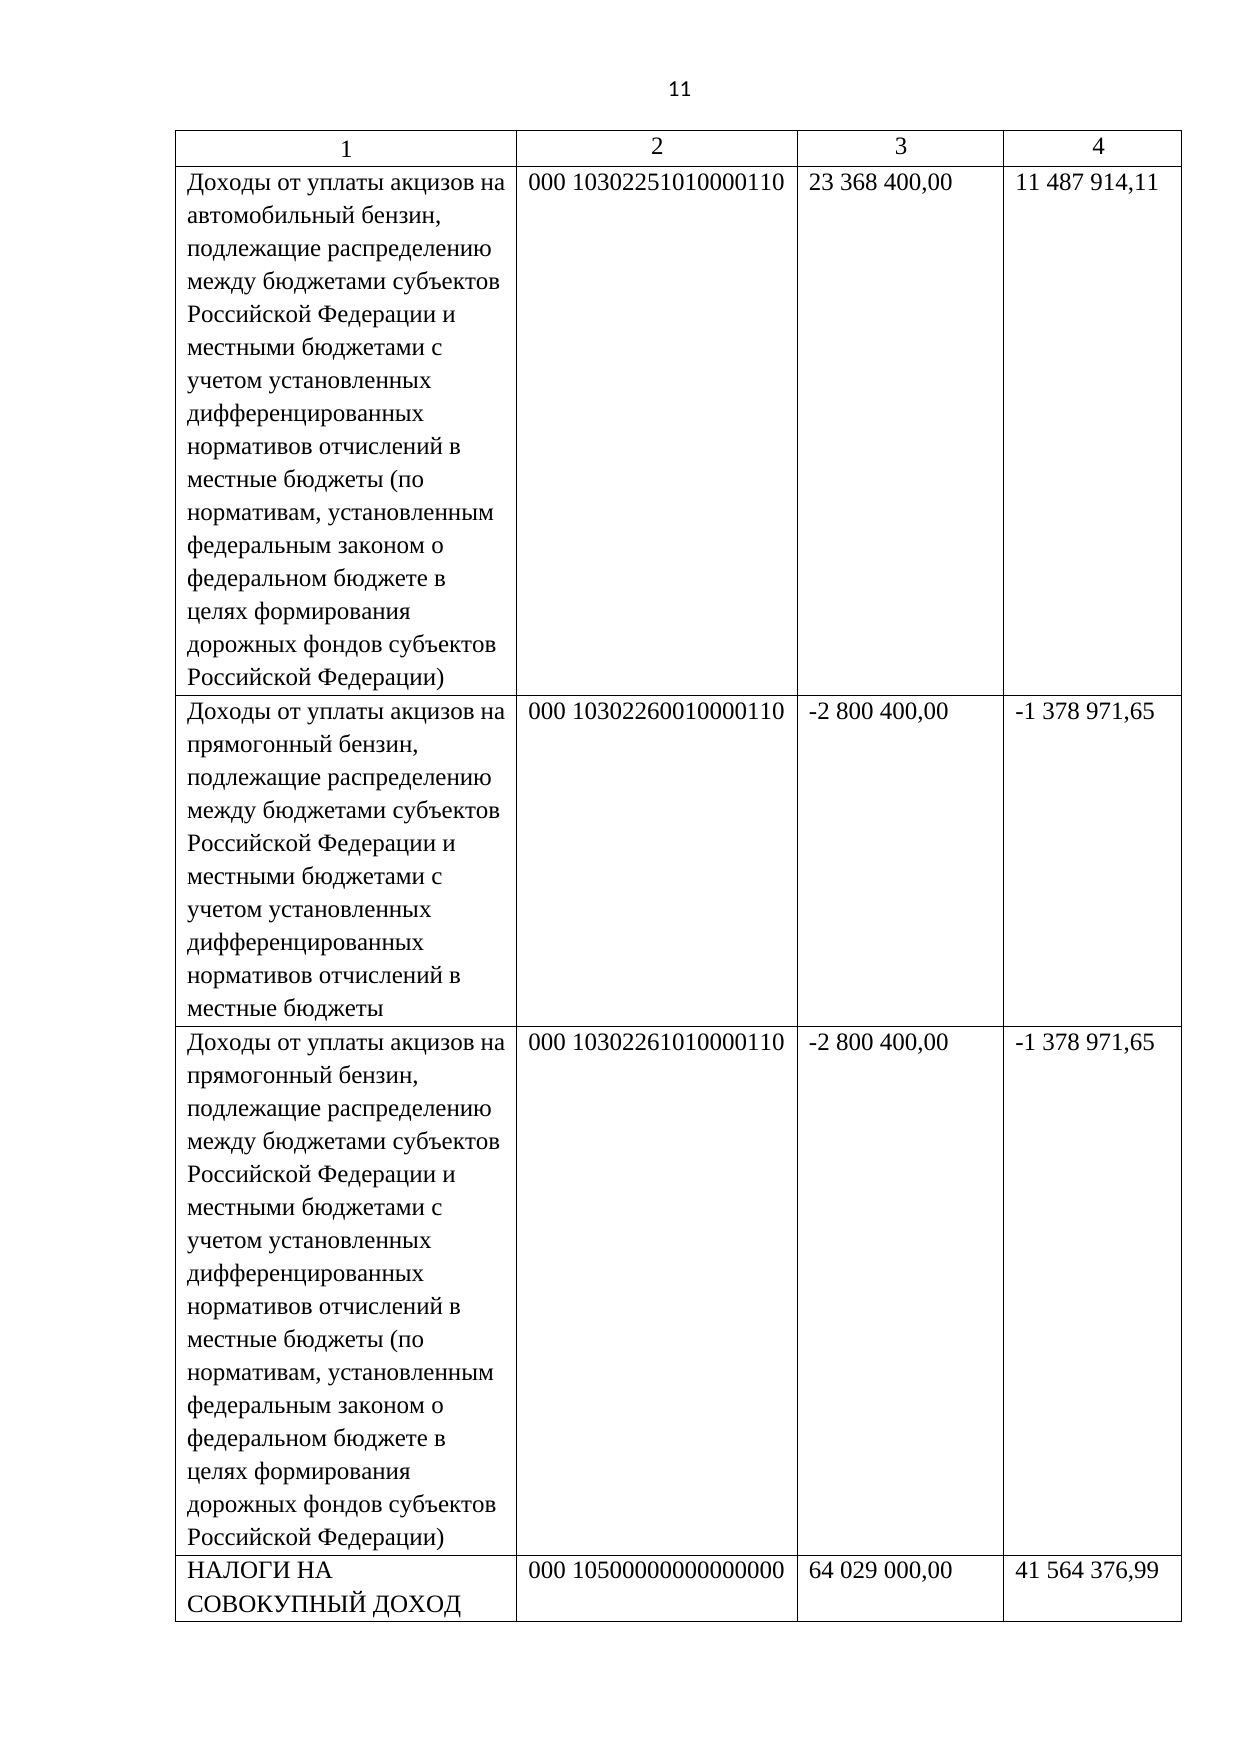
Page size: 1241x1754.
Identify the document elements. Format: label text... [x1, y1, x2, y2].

table_cell 41 564 376,99 [1004, 1556, 1181, 1621]
table_cell -1 378 971,65 [1004, 696, 1181, 1026]
table_cell НАЛОГИ НА СОВОКУПНЫЙ ДОХОД [176, 1556, 516, 1621]
table_cell Доходы от уплаты акцизов на автомобильный бензин, подлежащие распределению между бюджетами субъектов Российской Федерации и местными бюджетами с учетом установленных дифференцированных нормативов отчислений в местные бюджеты (по нормативам, установленным федеральным законом о федеральном бюджете в целях формирования дорожных фондов субъектов Российской Федерации) [176, 167, 516, 695]
table_header 1 [176, 131, 516, 166]
table_cell -2 800 400,00 [798, 696, 1003, 1026]
table_header 4 [1004, 131, 1181, 166]
table_cell 000 10302261010000110 [517, 1027, 797, 1554]
table_cell -2 800 400,00 [798, 1027, 1003, 1554]
table_cell 11 487 914,11 [1004, 167, 1181, 695]
table_cell Доходы от уплаты акцизов на прямогонный бензин, подлежащие распределению между бюджетами субъектов Российской Федерации и местными бюджетами с учетом установленных дифференцированных нормативов отчислений в местные бюджеты [176, 696, 516, 1026]
table_cell 000 10302260010000110 [517, 696, 797, 1026]
table_cell 23 368 400,00 [798, 167, 1003, 695]
table_cell Доходы от уплаты акцизов на прямогонный бензин, подлежащие распределению между бюджетами субъектов Российской Федерации и местными бюджетами с учетом установленных дифференцированных нормативов отчислений в местные бюджеты (по нормативам, установленным федеральным законом о федеральном бюджете в целях формирования дорожных фондов субъектов Российской Федерации) [176, 1027, 516, 1554]
table_header 3 [798, 131, 1003, 166]
table_cell -1 378 971,65 [1004, 1027, 1181, 1554]
table_cell 000 10302251010000110 [517, 167, 797, 695]
table_header 2 [517, 131, 797, 166]
table_cell 64 029 000,00 [798, 1556, 1003, 1621]
table_cell 000 10500000000000000 [517, 1556, 797, 1621]
